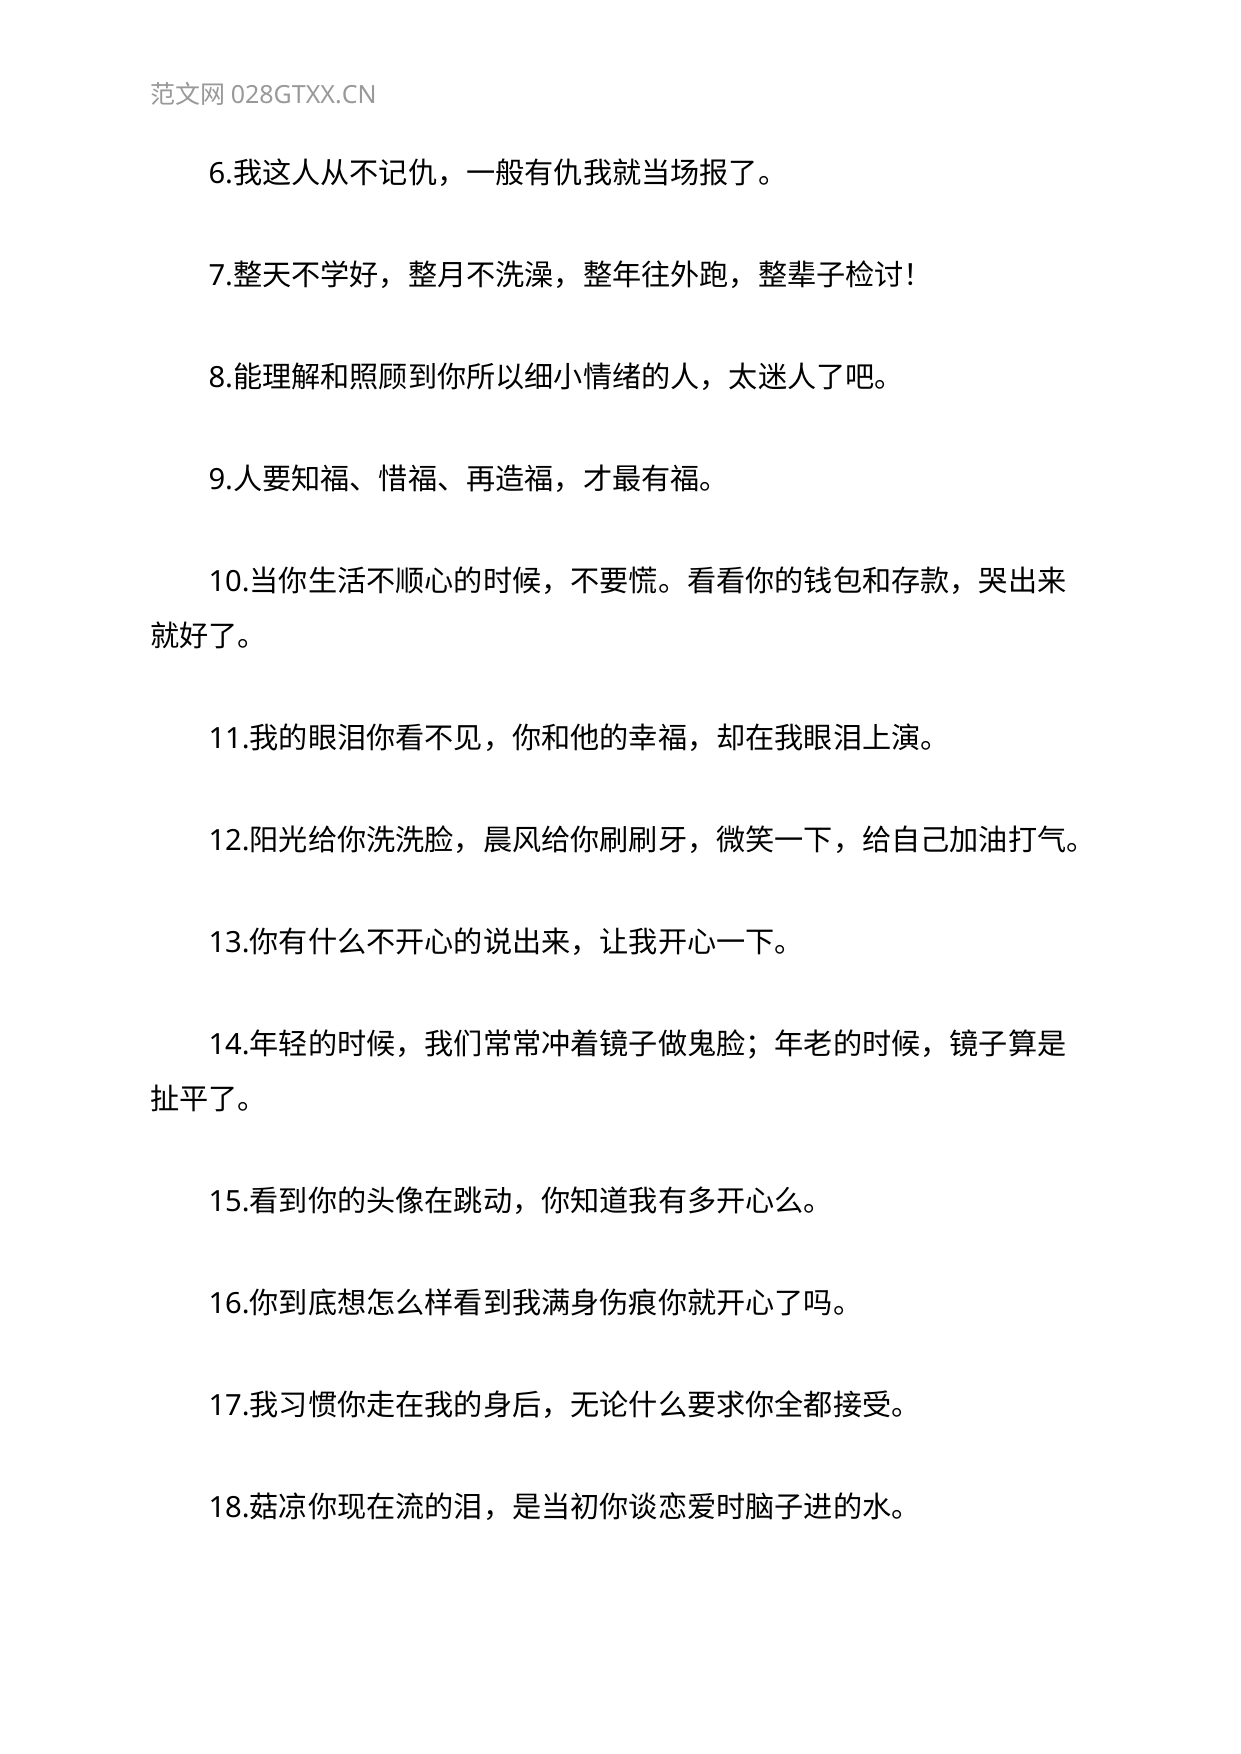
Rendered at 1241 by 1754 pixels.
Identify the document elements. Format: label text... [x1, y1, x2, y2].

text 18.菇凉你现在流的泪，是当初你谈恋爱时脑子进的水。 [150, 1483, 1090, 1526]
text 17.我习惯你走在我的身后，无论什么要求你全都接受。 [150, 1381, 1090, 1424]
text 8.能理解和照顾到你所以细小情绪的人，太迷人了吧。 [150, 354, 1090, 396]
text 9.人要知福、惜福、再造福，才最有福。 [150, 456, 1090, 498]
text 15.看到你的头像在跳动，你知道我有多开心么。 [150, 1177, 1090, 1220]
text 12.阳光给你洗洗脸，晨风给你刷刷牙，微笑一下，给自己加油打气。 [150, 817, 1090, 859]
text 10.当你生活不顺心的时候，不要慌。看看你的钱包和存款，哭出来就好了。 [150, 558, 1090, 655]
text 7.整天不学好，整月不洗澡，整年往外跑，整辈子检讨！ [150, 252, 1090, 294]
text 13.你有什么不开心的说出来，让我开心一下。 [150, 919, 1090, 961]
text 14.年轻的时候，我们常常冲着镜子做鬼脸；年老的时候，镜子算是扯平了。 [150, 1021, 1090, 1118]
text 6.我这人从不记仇，一般有仇我就当场报了。 [150, 150, 1090, 192]
text 11.我的眼泪你看不见，你和他的幸福，却在我眼泪上演。 [150, 715, 1090, 757]
text 16.你到底想怎么样看到我满身伤痕你就开心了吗。 [150, 1279, 1090, 1322]
